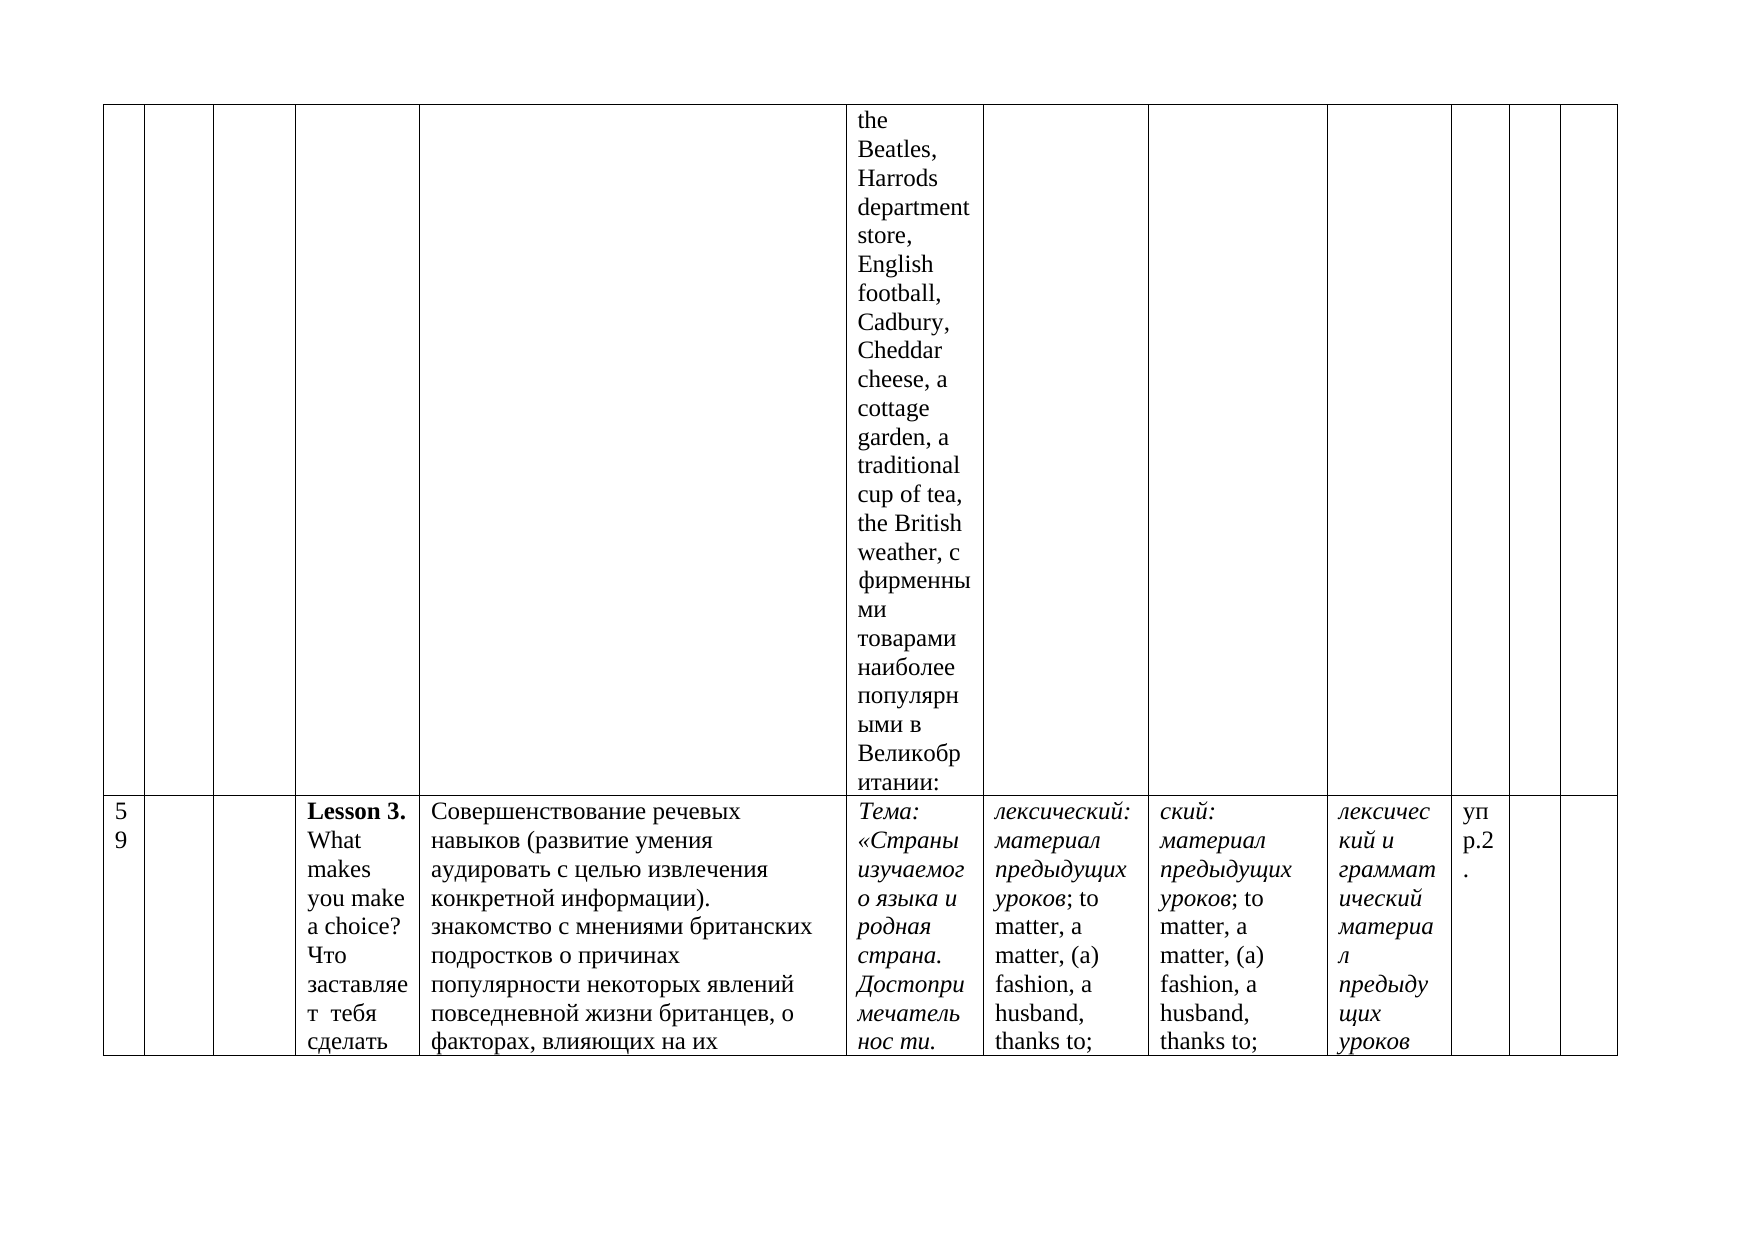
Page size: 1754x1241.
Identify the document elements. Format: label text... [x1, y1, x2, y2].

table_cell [847, 105, 983, 795]
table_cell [1149, 796, 1327, 1055]
table_cell [214, 796, 295, 1055]
table_cell упр.2. [1452, 796, 1509, 1055]
table_cell [145, 105, 213, 795]
table_cell 59 [104, 796, 144, 1055]
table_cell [296, 796, 419, 1055]
table_cell [214, 105, 295, 795]
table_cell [1328, 796, 1451, 1055]
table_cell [984, 105, 1148, 795]
table_cell [1452, 105, 1509, 795]
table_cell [296, 105, 419, 795]
table_cell [1510, 105, 1560, 795]
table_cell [984, 796, 1148, 1055]
table_cell [1510, 796, 1560, 1055]
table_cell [420, 105, 846, 795]
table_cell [847, 796, 983, 1055]
table_cell [1561, 796, 1617, 1055]
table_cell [420, 796, 846, 1055]
table_cell [145, 796, 213, 1055]
table_cell 58 [104, 105, 144, 795]
table_cell [1561, 105, 1617, 795]
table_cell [1328, 105, 1451, 795]
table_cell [1149, 105, 1327, 795]
